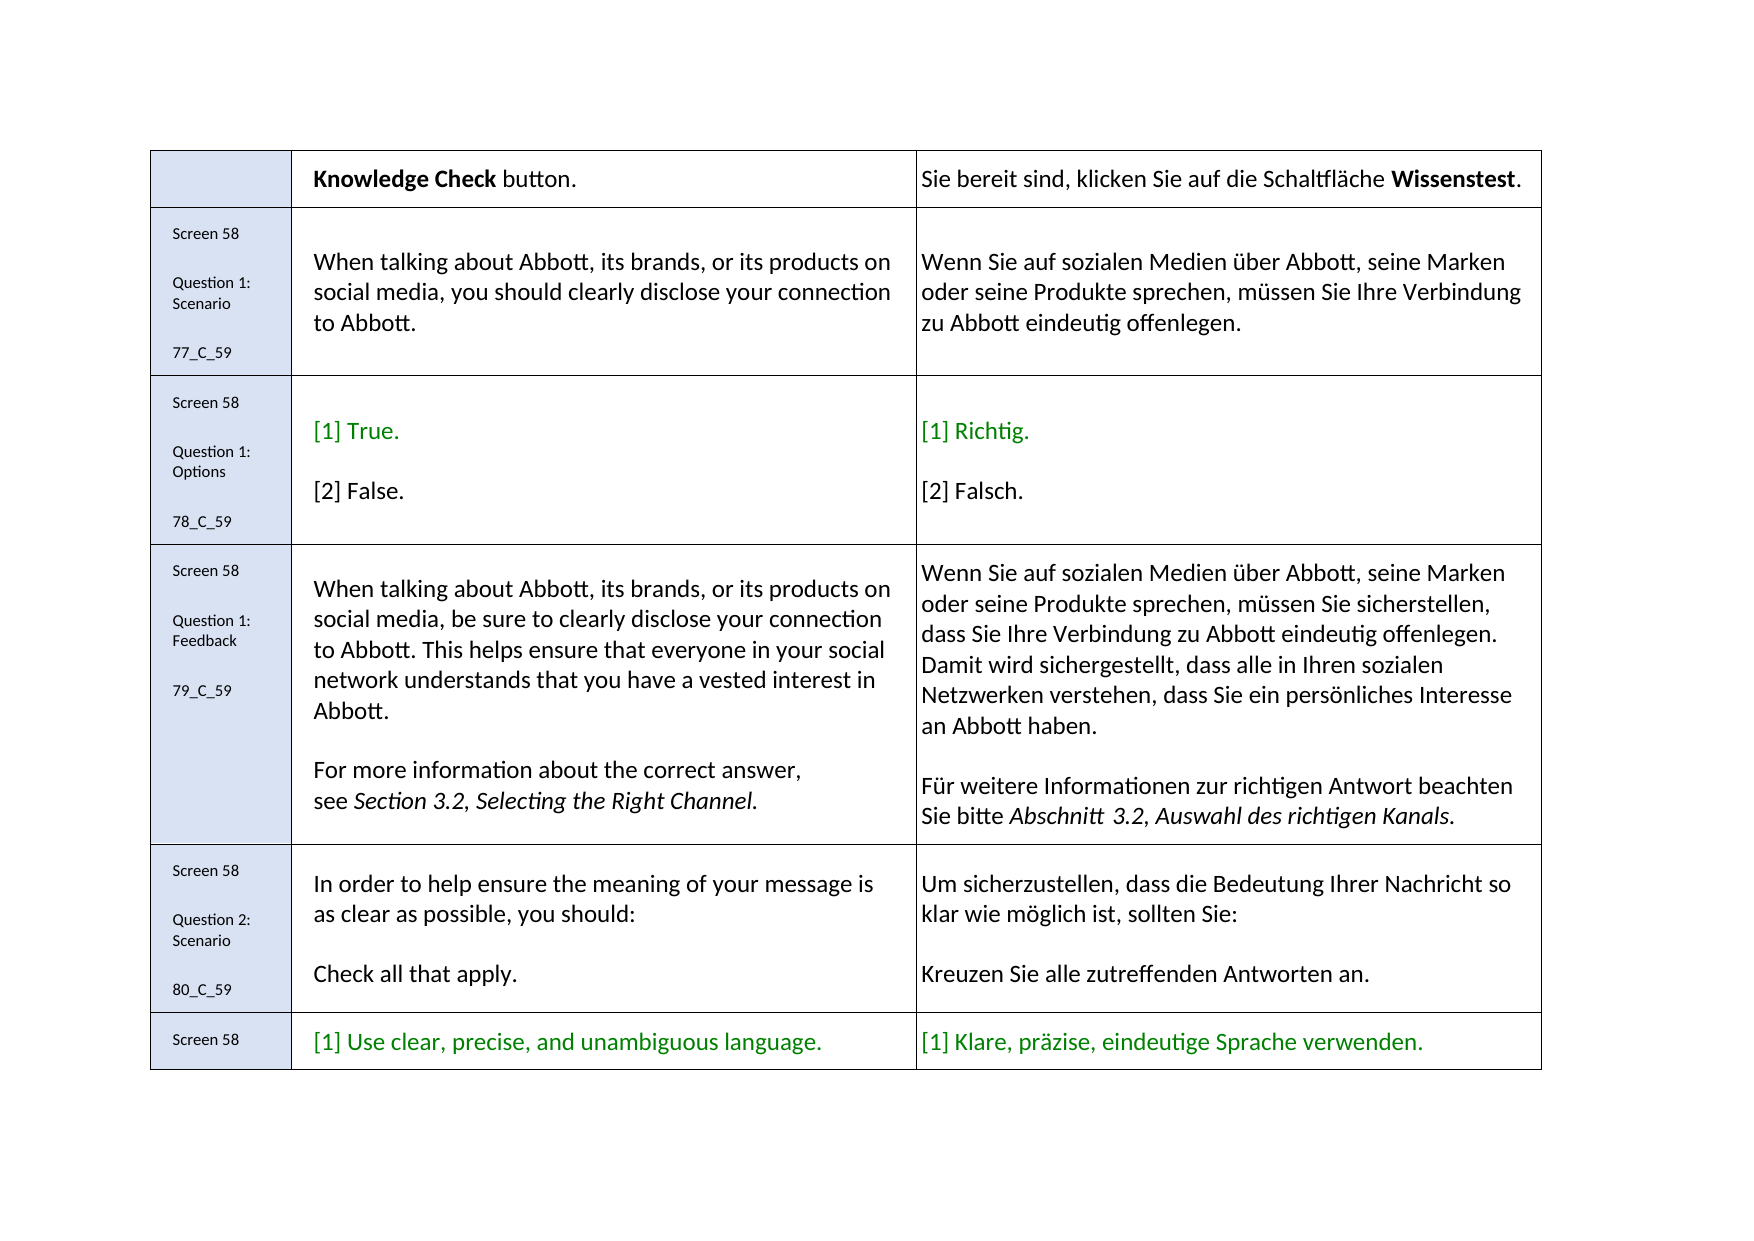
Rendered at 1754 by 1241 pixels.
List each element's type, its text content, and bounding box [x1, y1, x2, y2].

table_cell Um sicherzustellen, dass die Bedeutung Ihrer Nachricht so klar wie möglich ist, sollten Sie: Kreuzen Sie alle zutreffenden Antworten an. [917, 845, 1541, 1012]
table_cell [917, 151, 1541, 207]
table_cell Screen 58 Question 2: Scenario 80_C_59 [151, 845, 291, 1012]
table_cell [151, 1013, 291, 1069]
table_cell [292, 151, 916, 207]
table_cell Wenn Sie auf sozialen Medien über Abbott, seine Marken oder seine Produkte sprechen, müssen Sie sicherstellen, dass Sie Ihre Verbindung zu Abbott eindeutig offenlegen. Damit wird sichergestellt, dass alle in Ihren sozialen Netzwerken verstehen, dass Sie ein persönliches Interesse an Abbott haben. Für weitere Informationen zur richtigen Antwort beachten Sie bitte Abschnitt 3.2, Auswahl des richtigen Kanals. [917, 545, 1541, 843]
table_cell Screen 58 Question 1: Feedback 79_C_59 [151, 545, 291, 843]
table_cell Screen 58 Question 1: Scenario 77_C_59 [151, 208, 291, 375]
table_cell When talking about Abbott, its brands, or its products on social media, be sure to clearly disclose your connection to Abbott. This helps ensure that everyone in your social network understands that you have a vested interest in Abbott. For more information about the correct answer, see Section 3.2, Selecting the Right Channel. [292, 545, 916, 843]
table_cell Wenn Sie auf sozialen Medien über Abbott, seine Marken oder seine Produkte sprechen, müssen Sie Ihre Verbindung zu Abbott eindeutig offenlegen. [917, 208, 1541, 375]
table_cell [292, 1013, 916, 1069]
table_cell When talking about Abbott, its brands, or its products on social media, you should clearly disclose your connection to Abbott. [292, 208, 916, 375]
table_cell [917, 1013, 1541, 1069]
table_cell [151, 151, 291, 207]
table_cell [1] Richtig. [2] Falsch. [917, 376, 1541, 544]
table_cell In order to help ensure the meaning of your message is as clear as possible, you should: Check all that apply. [292, 845, 916, 1012]
table_cell [1] True. [2] False. [292, 376, 916, 544]
table_cell Screen 58 Question 1: Options 78_C_59 [151, 376, 291, 544]
